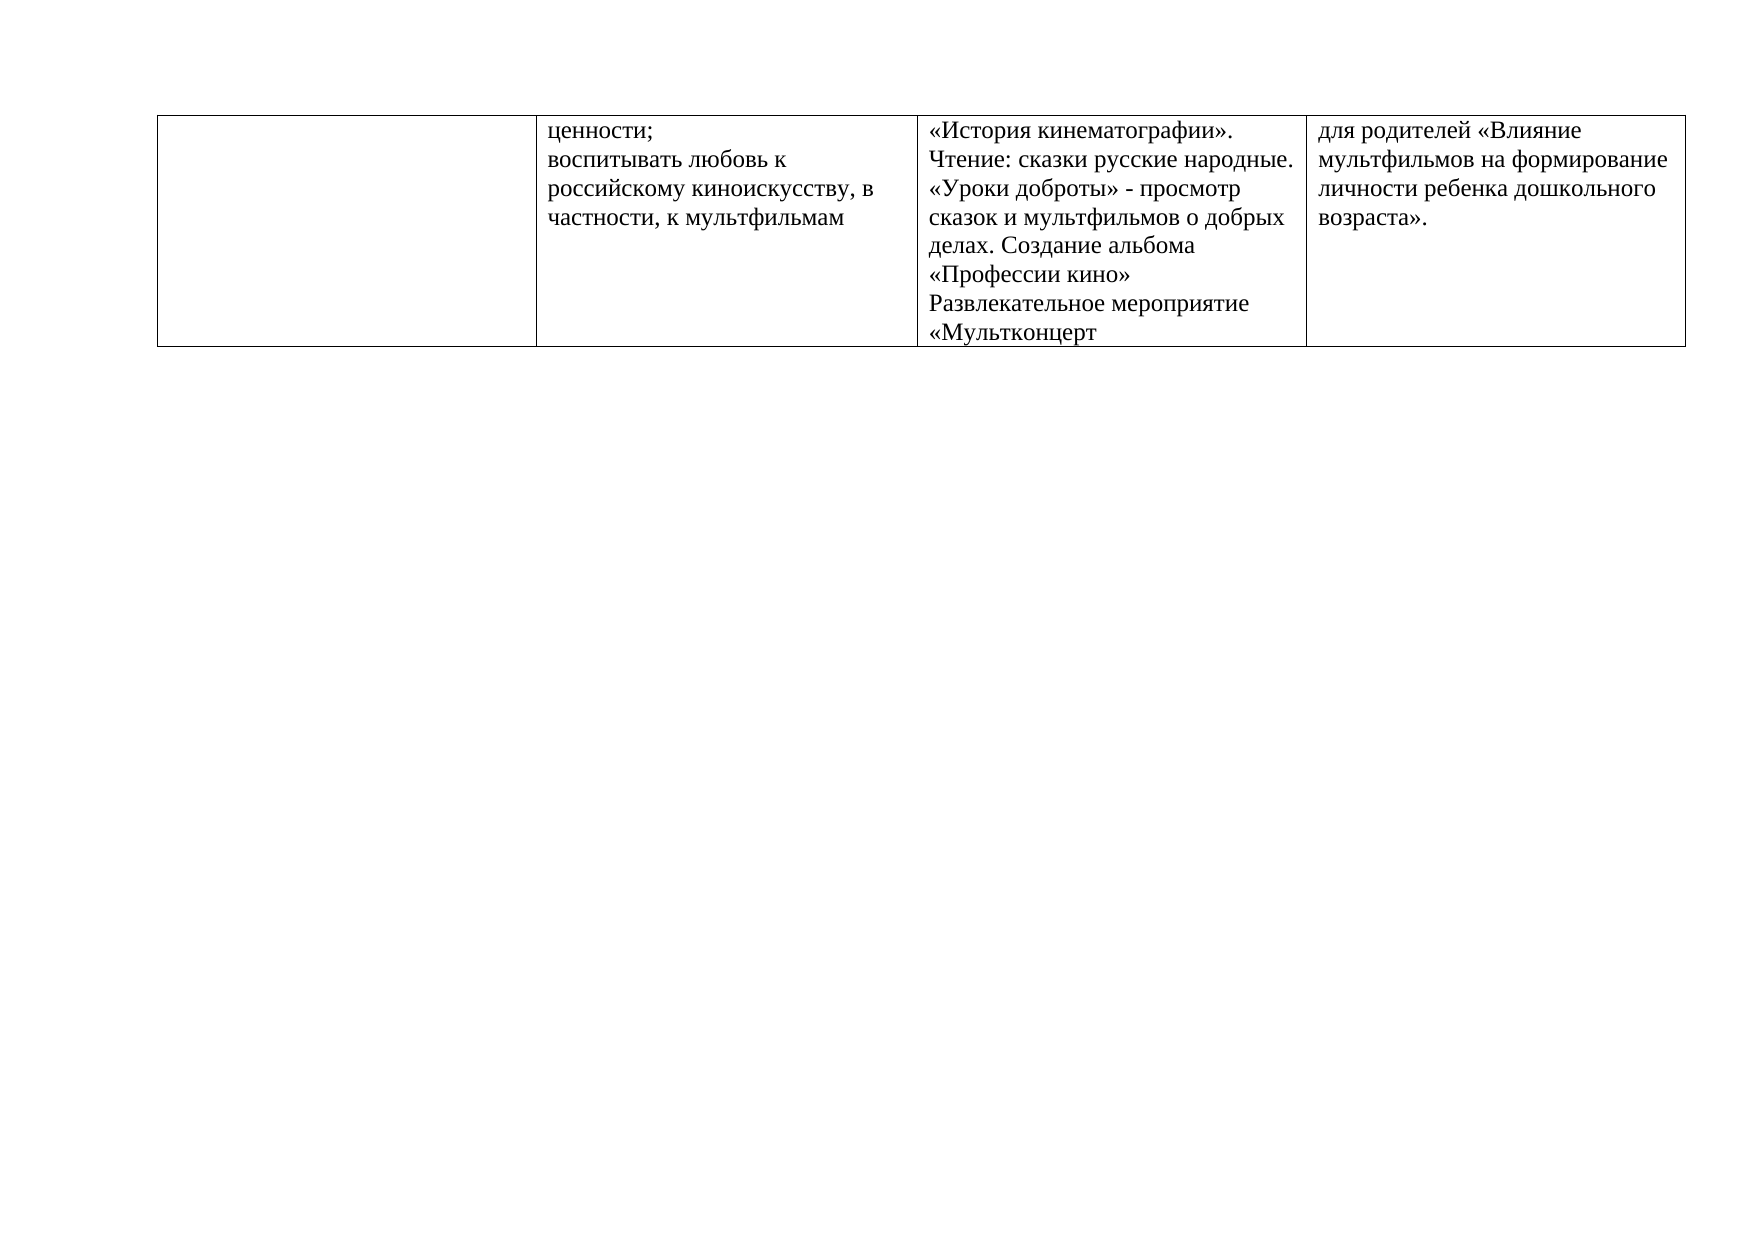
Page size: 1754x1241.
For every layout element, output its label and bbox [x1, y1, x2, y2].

table_cell [918, 116, 1306, 346]
table_cell [537, 116, 917, 346]
table_cell [1307, 116, 1685, 346]
table_cell [158, 116, 536, 346]
